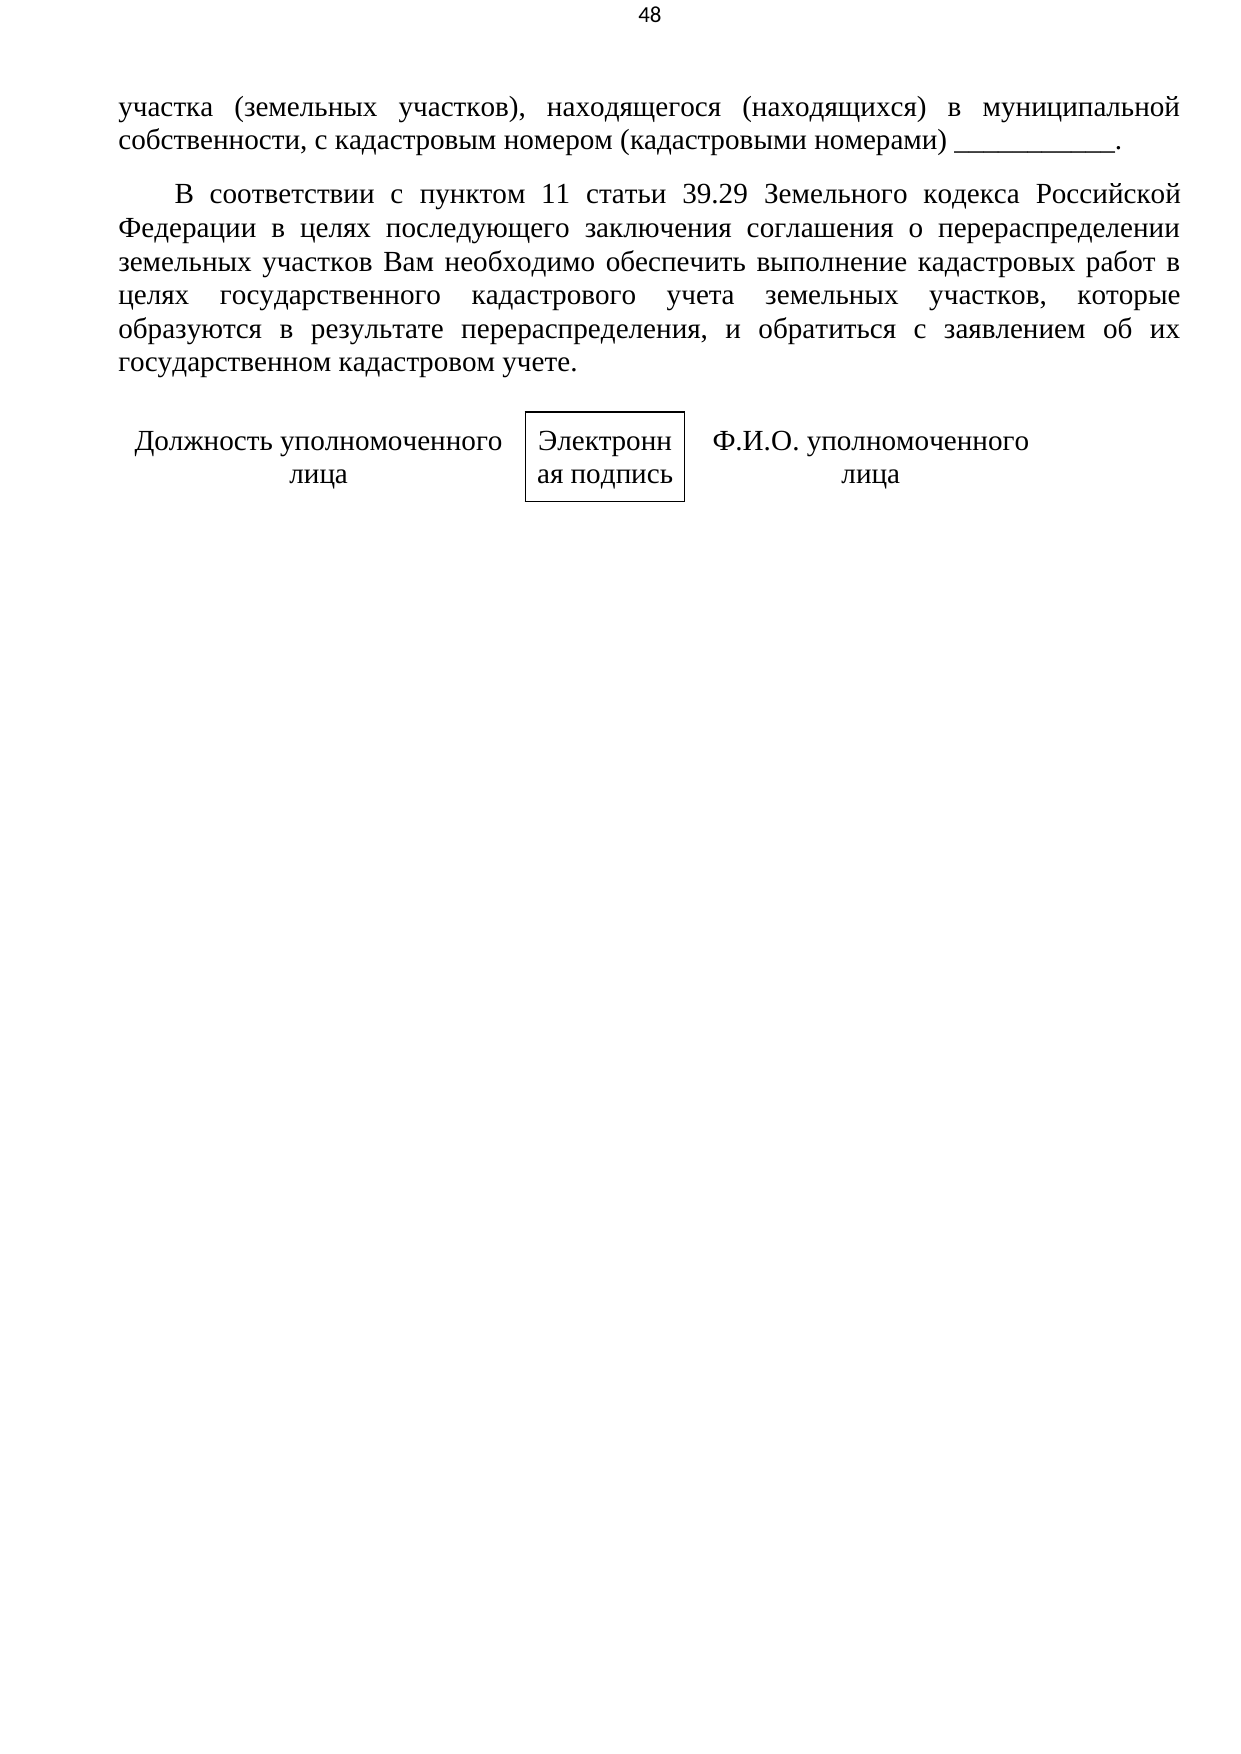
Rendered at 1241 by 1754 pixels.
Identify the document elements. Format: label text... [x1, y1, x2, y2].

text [118, 89, 1181, 156]
table_header Должность уполномоченного лица [112, 411, 525, 501]
table_header Электронная подпись [526, 413, 684, 501]
table_header Ф.И.О. уполномоченного лица [685, 411, 1057, 501]
text В соответствии с пунктом 11 статьи 39.29 Земельного кодекса Российской Федерации в целях последующего заключения соглашения о перераспределении земельных участков Вам необходимо обеспечить выполнение кадастровых работ в целях государственного кадастрового учета земельных участков, которые образуются в результате перераспределения, и обратиться с заявлением об их государственном кадастровом учете. [118, 177, 1181, 378]
